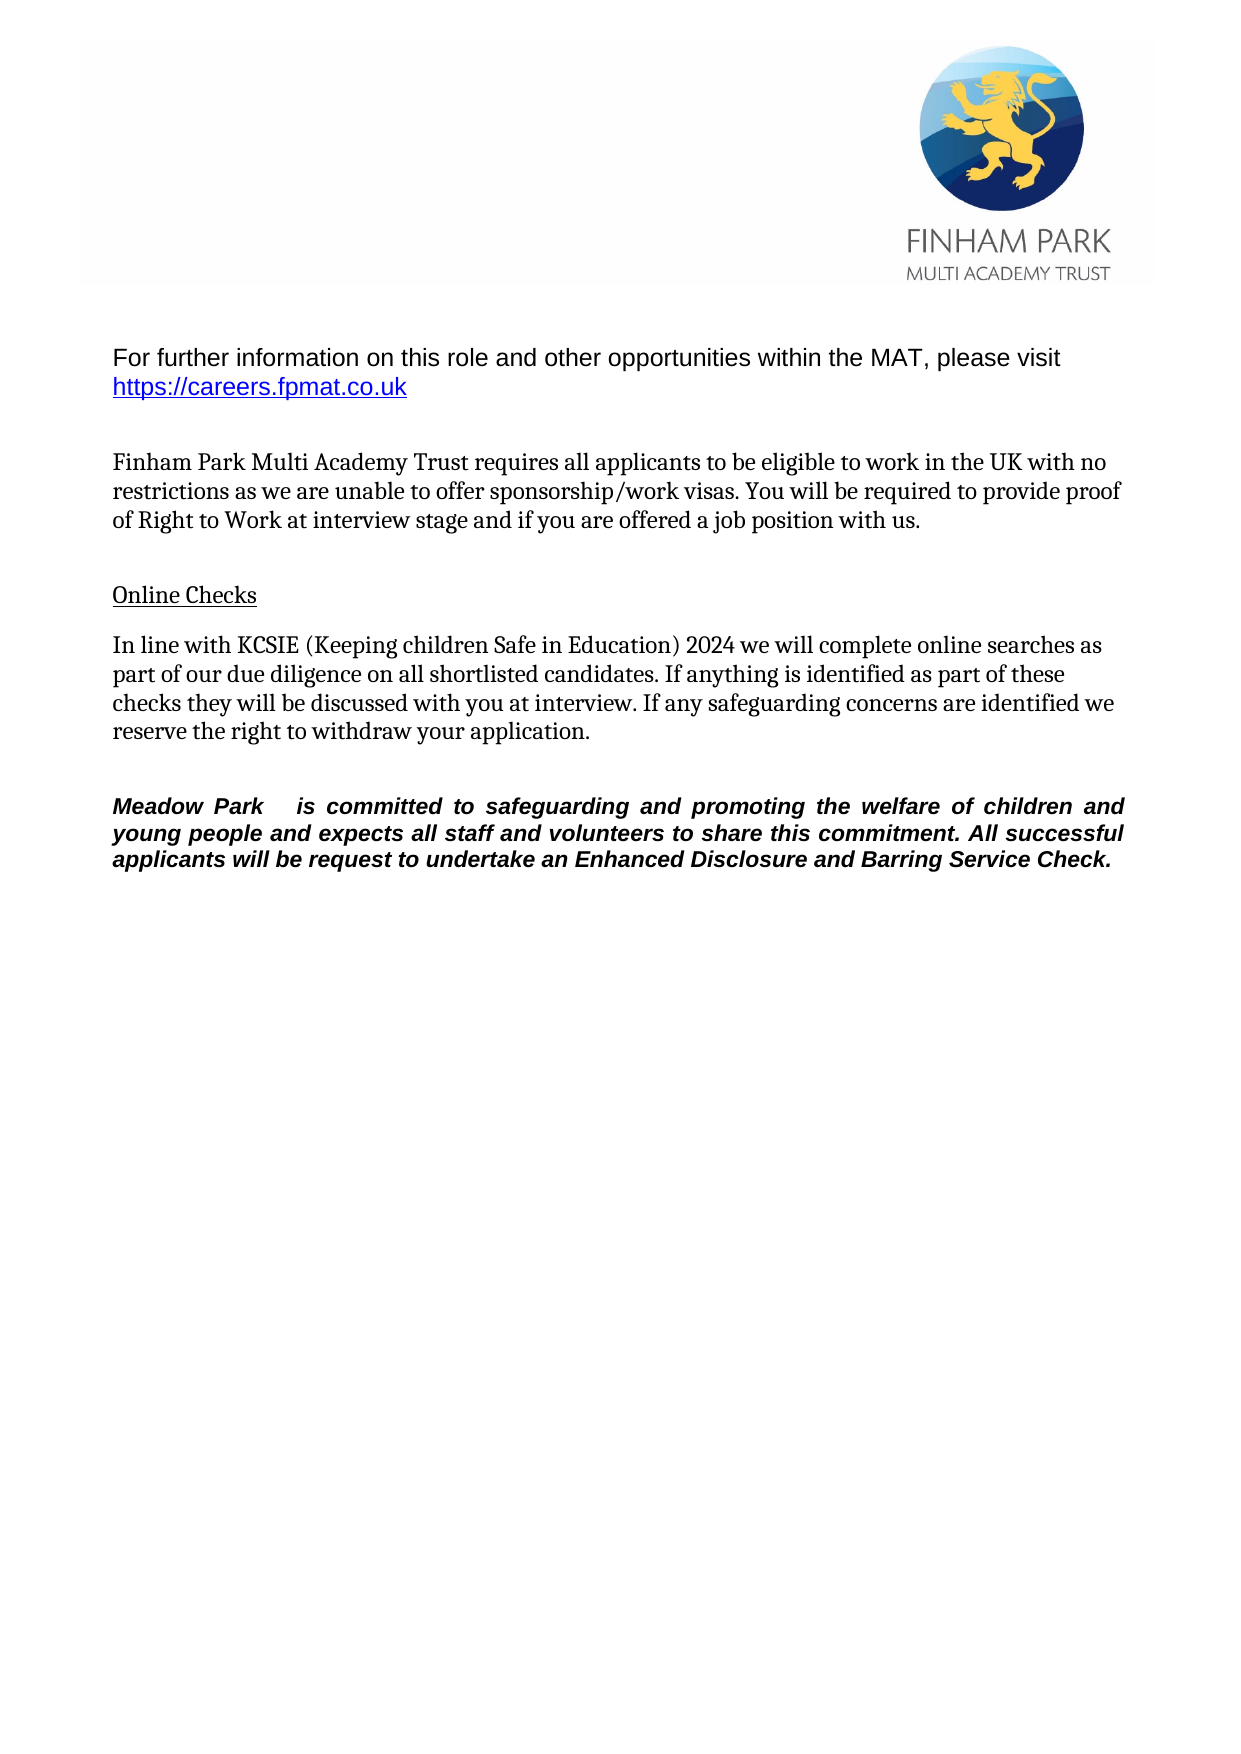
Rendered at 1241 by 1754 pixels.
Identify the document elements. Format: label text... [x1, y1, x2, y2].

text Finham Park Multi Academy Trust requires all applicants to be eligible to work in the UK with no restrictions as we are unable to offer sponsorship/work visas. You will be required to provide proof of Right to Work at interview stage and if you are offered a job position with us. [112, 448, 1128, 534]
picture [77, 40, 1154, 285]
text In line with KCSIE (Keeping children Safe in Education) 2024 we will complete online searches as part of our due diligence on all shortlisted candidates. If anything is identified as part of these checks they will be discussed with you at interview. If any safeguarding concerns are identified we reserve the right to withdraw your application. [112, 631, 1128, 746]
text Meadow Park is committed to safeguarding and promoting the welfare of children and young people and expects all staff and volunteers to share this commitment. All successful applicants will be request to undertake an Enhanced Disclosure and Barring Service Check. [112, 793, 1128, 872]
text Online Checks [112, 581, 1128, 610]
text For further information on this role and other opportunities within the MAT, please visit https://careers.fpmat.co.uk [112, 343, 1118, 401]
